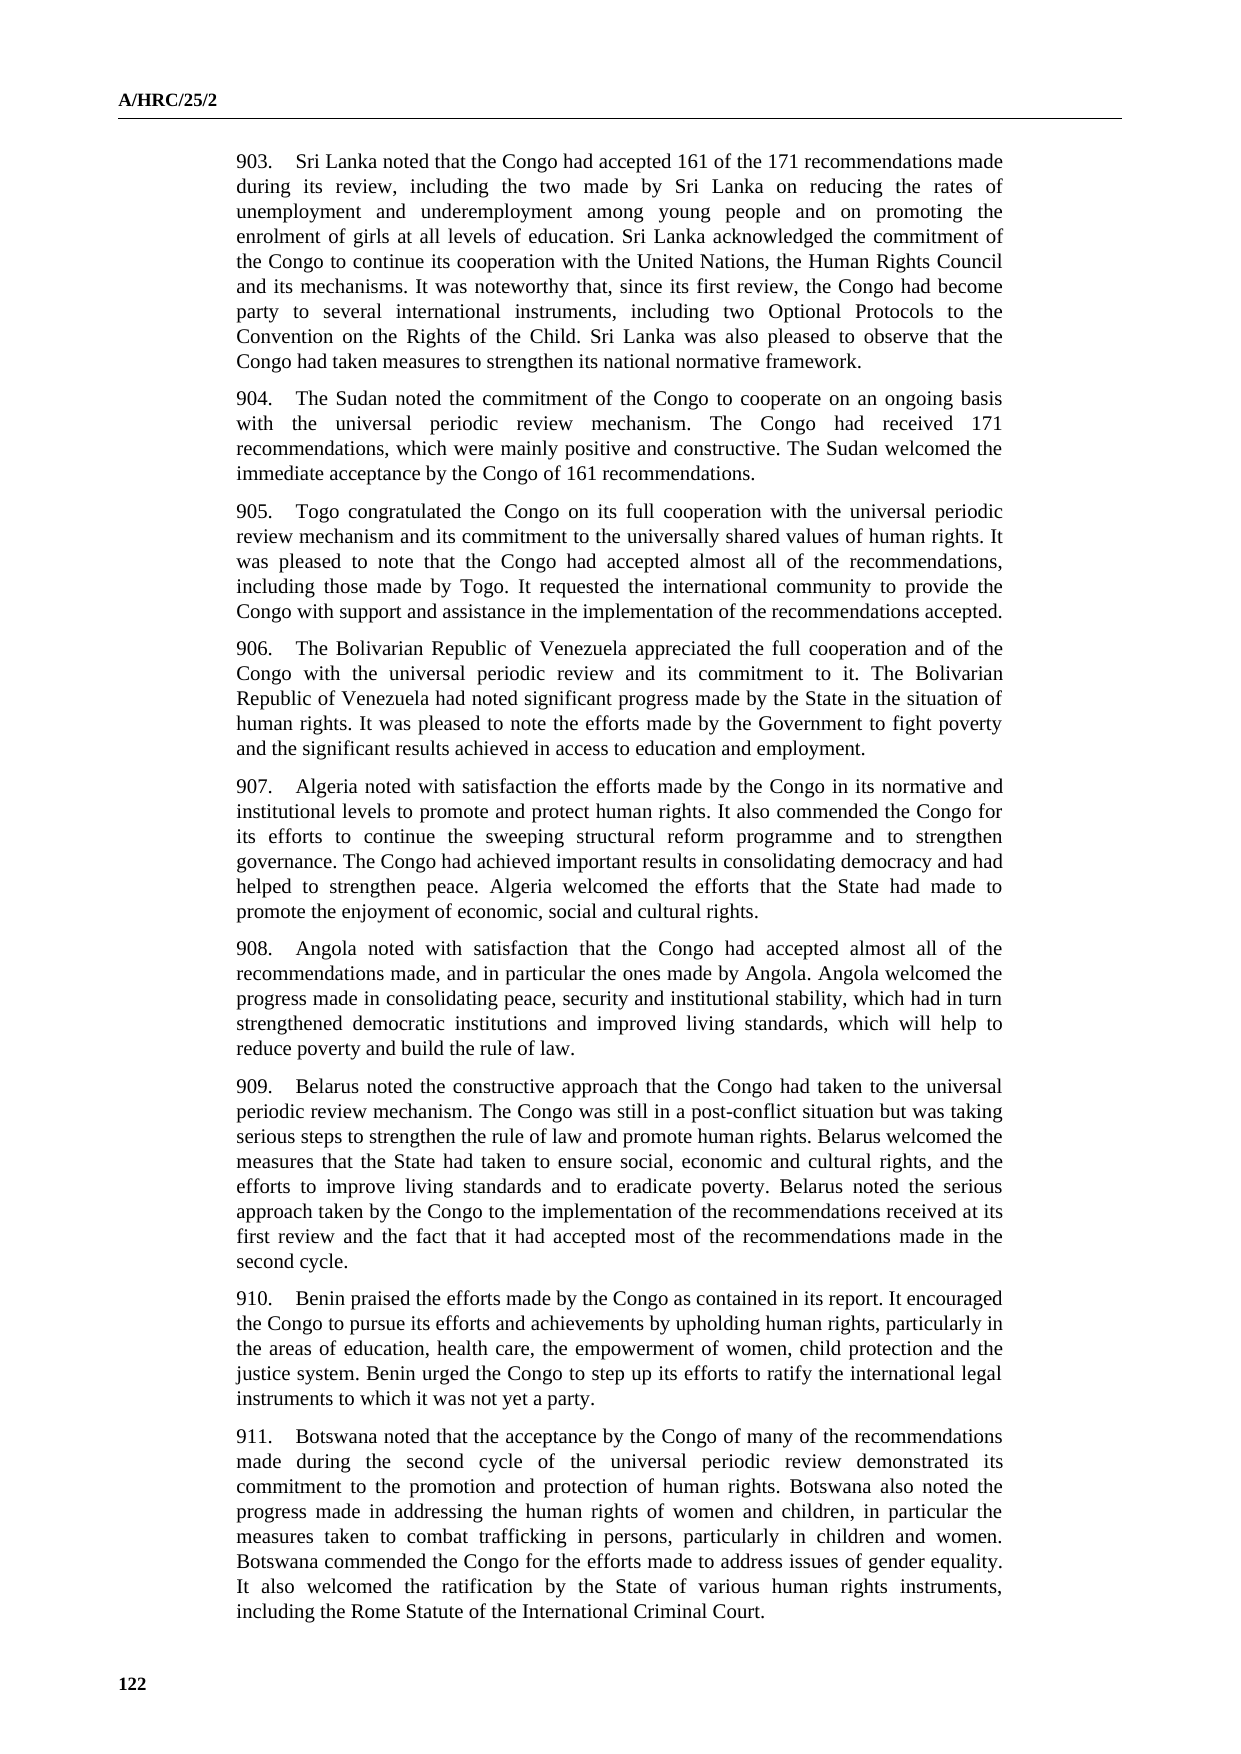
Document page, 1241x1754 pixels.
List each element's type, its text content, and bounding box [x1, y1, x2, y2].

text 904. The Sudan noted the commitment of the Congo to cooperate on an ongoing basis with the universal periodic review mechanism. The Congo had received 171 recommendations, which were mainly positive and constructive. The Sudan welcomed the immediate acceptance by the Congo of 161 recommendations. [236, 385, 1004, 485]
text 911. Botswana noted that the acceptance by the Congo of many of the recommendations made during the second cycle of the universal periodic review demonstrated its commitment to the promotion and protection of human rights. Botswana also noted the progress made in addressing the human rights of women and children, in particular the measures taken to combat trafficking in persons, particularly in children and women. Botswana commended the Congo for the efforts made to address issues of gender equality. It also welcomed the ratification by the State of various human rights instruments, including the Rome Statute of the International Criminal Court. [236, 1423, 1004, 1623]
text 905. Togo congratulated the Congo on its full cooperation with the universal periodic review mechanism and its commitment to the universally shared values of human rights. It was pleased to note that the Congo had accepted almost all of the recommendations, including those made by Togo. It requested the international community to provide the Congo with support and assistance in the implementation of the recommendations accepted. [236, 498, 1004, 623]
text 910. Benin praised the efforts made by the Congo as contained in its report. It encouraged the Congo to pursue its efforts and achievements by upholding human rights, particularly in the areas of education, health care, the empowerment of women, child protection and the justice system. Benin urged the Congo to step up its efforts to ratify the international legal instruments to which it was not yet a party. [236, 1285, 1004, 1410]
text 908. Angola noted with satisfaction that the Congo had accepted almost all of the recommendations made, and in particular the ones made by Angola. Angola welcomed the progress made in consolidating peace, security and institutional stability, which had in turn strengthened democratic institutions and improved living standards, which will help to reduce poverty and build the rule of law. [236, 935, 1004, 1060]
text 907. Algeria noted with satisfaction the efforts made by the Congo in its normative and institutional levels to promote and protect human rights. It also commended the Congo for its efforts to continue the sweeping structural reform programme and to strengthen governance. The Congo had achieved important results in consolidating democracy and had helped to strengthen peace. Algeria welcomed the efforts that the State had made to promote the enjoyment of economic, social and cultural rights. [236, 773, 1004, 923]
text 909. Belarus noted the constructive approach that the Congo had taken to the universal periodic review mechanism. The Congo was still in a post-conflict situation but was taking serious steps to strengthen the rule of law and promote human rights. Belarus welcomed the measures that the State had taken to ensure social, economic and cultural rights, and the efforts to improve living standards and to eradicate poverty. Belarus noted the serious approach taken by the Congo to the implementation of the recommendations received at its first review and the fact that it had accepted most of the recommendations made in the second cycle. [236, 1073, 1004, 1273]
text 906. The Bolivarian Republic of Venezuela appreciated the full cooperation and of the Congo with the universal periodic review and its commitment to it. The Bolivarian Republic of Venezuela had noted significant progress made by the State in the situation of human rights. It was pleased to note the efforts made by the Government to fight poverty and the significant results achieved in access to education and employment. [236, 635, 1004, 760]
text 903. Sri Lanka noted that the Congo had accepted 161 of the 171 recommendations made during its review, including the two made by Sri Lanka on reducing the rates of unemployment and underemployment among young people and on promoting the enrolment of girls at all levels of education. Sri Lanka acknowledged the commitment of the Congo to continue its cooperation with the United Nations, the Human Rights Council and its mechanisms. It was noteworthy that, since its first review, the Congo had become party to several international instruments, including two Optional Protocols to the Convention on the Rights of the Child. Sri Lanka was also pleased to observe that the Congo had taken measures to strengthen its national normative framework. [236, 148, 1004, 373]
